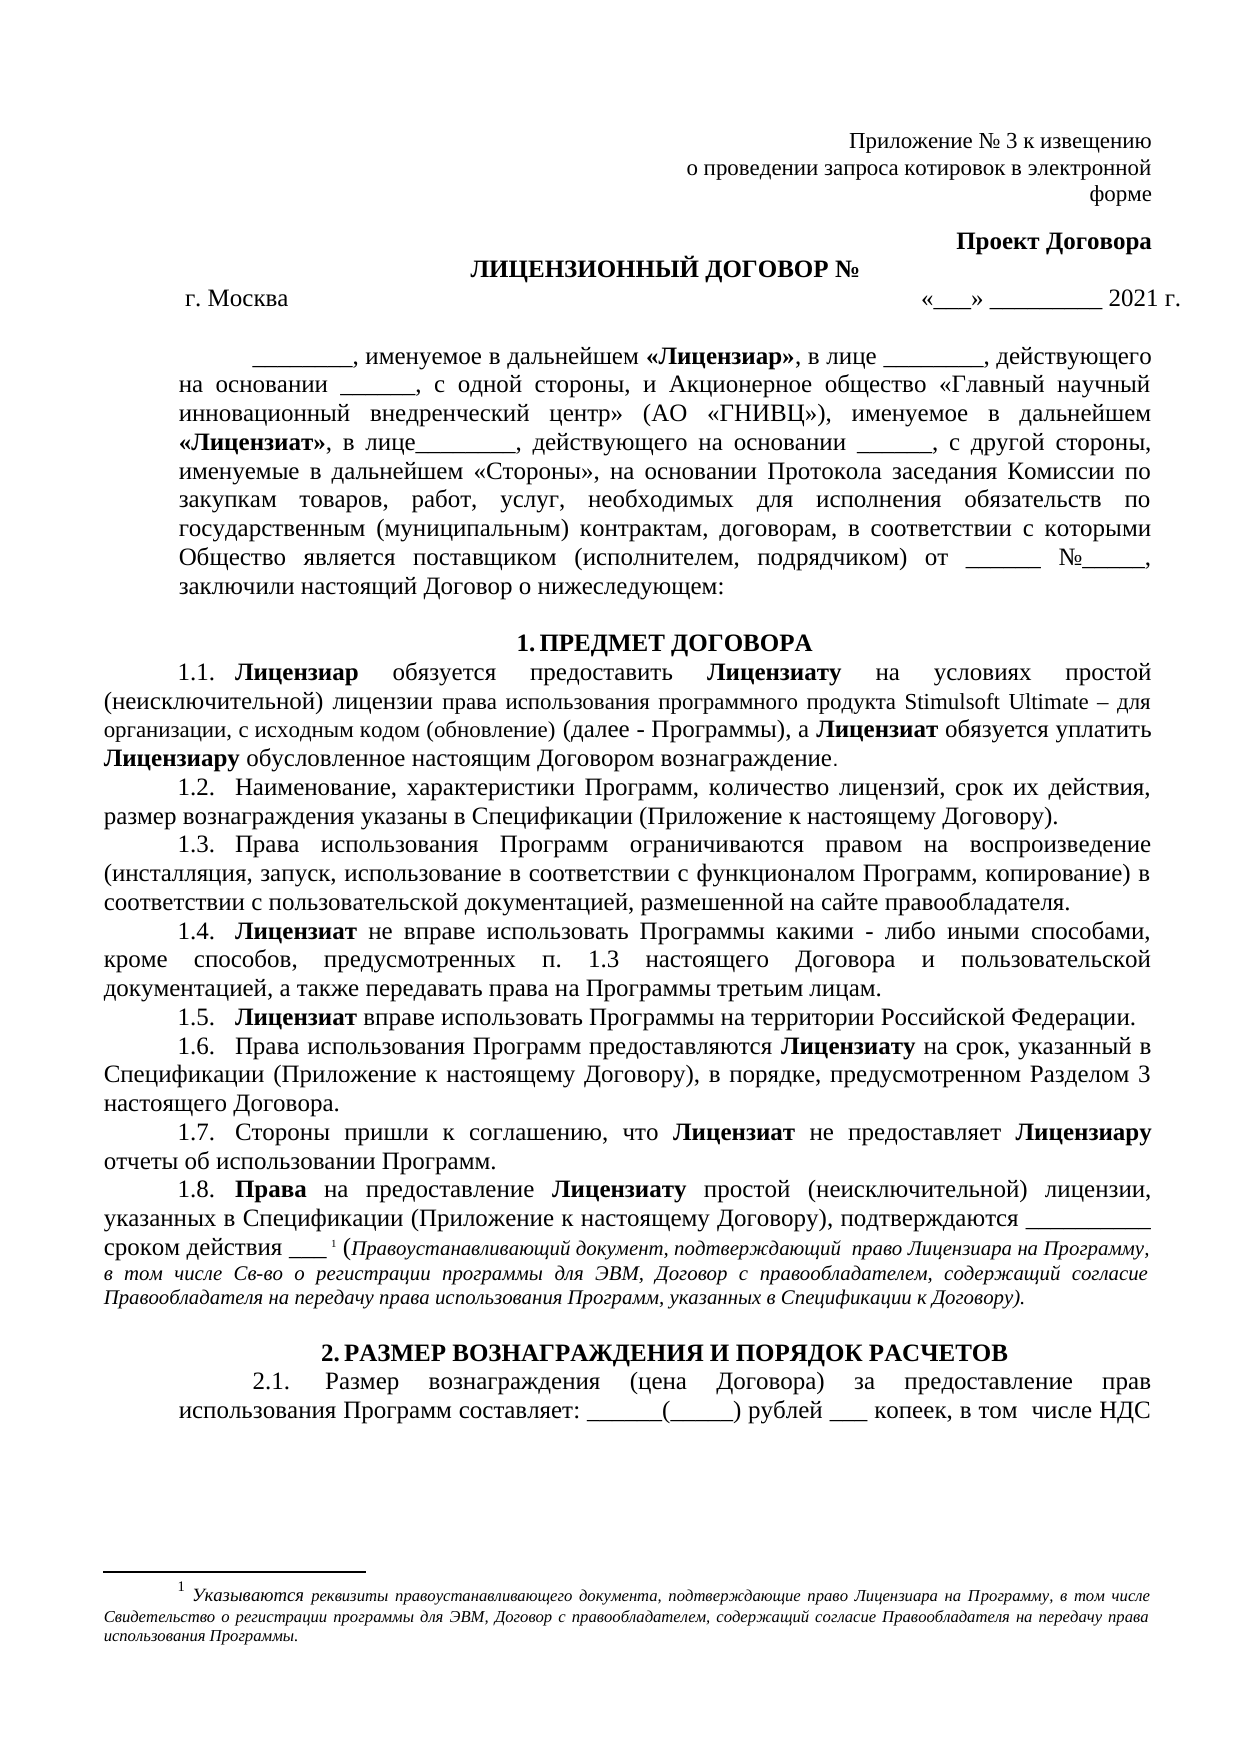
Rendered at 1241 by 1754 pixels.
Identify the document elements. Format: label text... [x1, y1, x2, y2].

text № [178, 254, 1152, 283]
text Приложение № 3 к извещению [635, 127, 1152, 154]
text г. Москва «___» _________ 2021 г. [178, 283, 1152, 312]
list Права использования Программ предоставляются на срок, указанный в Спецификации (Приложение к настоящему Договору), в порядке, предусмотренном Разделом 3 настоящего Договора. [103, 1031, 1152, 1117]
list Стороны пришли к соглашению, что не предоставляет отчеты об использовании Программ. [103, 1117, 1152, 1174]
list на предоставление простой (неисключительной) лицензии, указанных в Спецификации (Приложение к настоящему Договору), подтверждаются __________ сроком действия ___ (Правоустанавливающий документ, подтверждающий право Лицензиара на Программу, в том числе Св-во о регистрации программы для ЭВМ, Договор с правообладателем, содержащий согласие Правообладателя на передачу права использования Программ, указанных в Спецификации к Договору). [103, 1174, 1152, 1309]
list Права использования Программ ограничиваются правом на воспроизведение (инсталляция, запуск, использование в соответствии с функционалом Программ, копирование) в соответствии с пользовательской документацией, размешенной на сайте правообладателя. [103, 829, 1152, 916]
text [178, 1366, 1152, 1424]
list ПРЕДМЕТ ДОГОВОРА [103, 628, 1152, 657]
text о проведении запроса котировок в электронной форме [635, 154, 1152, 207]
text Проект Договора [178, 226, 1152, 254]
list РАЗМЕР ВОЗНАГРАЖДЕНИЯ И ПОРЯДОК РАСЧЕТОВ [103, 1338, 1152, 1366]
text ________, именуемое в дальнейшем , в лице ________, действующего на основании ______, с одной стороны, и Акционерное общество «Главный научный инновационный внедренческий центр» (АО «ГНИВЦ»), именуемое в дальнейшем , в лице________, действующего на основании ______, с другой стороны, именуемые в дальнейшем «Стороны», на основании Протокола заседания Комиссии по закупкам товаров, работ, услуг, необходимых для исполнения обязательств по государственным (муниципальным) контрактам, договорам, в соответствии с которыми Общество является поставщиком (исполнителем, подрядчиком) от ______ №_____, заключили настоящий Договор о нижеследующем: [178, 341, 1152, 599]
list не вправе использовать Программы какими - либо иными способами, кроме способов, предусмотренных п. 1.3 настоящего Договора и пользовательской документацией, а также передавать права на Программы третьим лицам. [103, 916, 1152, 1002]
list вправе использовать Программы на территории Российской Федерации. [103, 1002, 1152, 1031]
list Наименование, характеристики Программ, количество лицензий, срок их действия, размер вознаграждения указаны в Спецификации (Приложение к настоящему Договору). [103, 772, 1152, 829]
list обязуется предоставить на условиях простой (неисключительной) лицензии (далее - Программы), а обязуется уплатить обусловленное настоящим Договором вознаграждение. [103, 657, 1152, 772]
